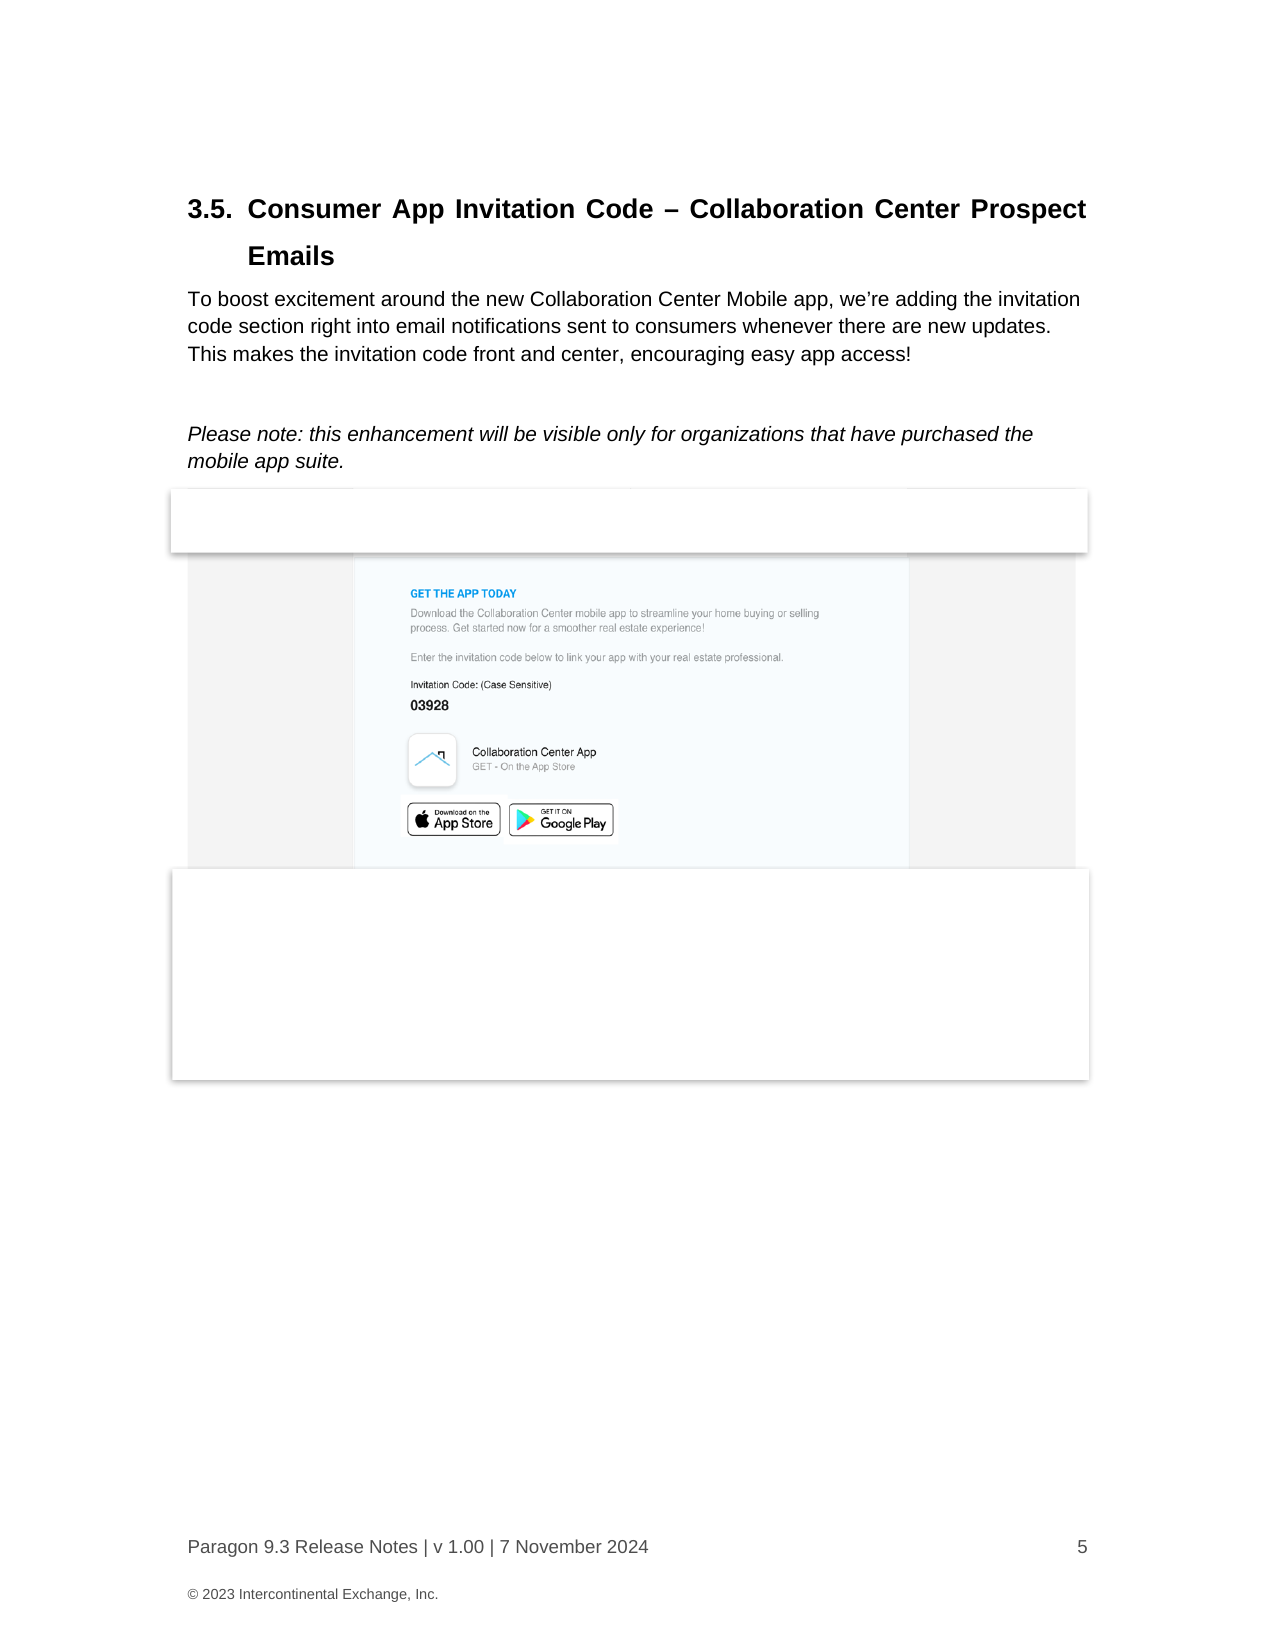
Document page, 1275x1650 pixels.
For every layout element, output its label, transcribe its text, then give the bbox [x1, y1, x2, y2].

subtitle Consumer App Invitation Code – Collaboration Center Prospect Emails [187, 193, 1087, 271]
text To boost excitement around the new Collaboration Center Mobile app, we’re adding the invitation code section right into email notifications sent to consumers whenever there are new updates. This makes the invitation code front and center, encouraging easy app access! [187, 286, 1087, 365]
picture [187, 553, 1076, 868]
text Please note: this enhancement will be visible only for organizations that have purchased the mobile app suite. [187, 421, 1087, 473]
